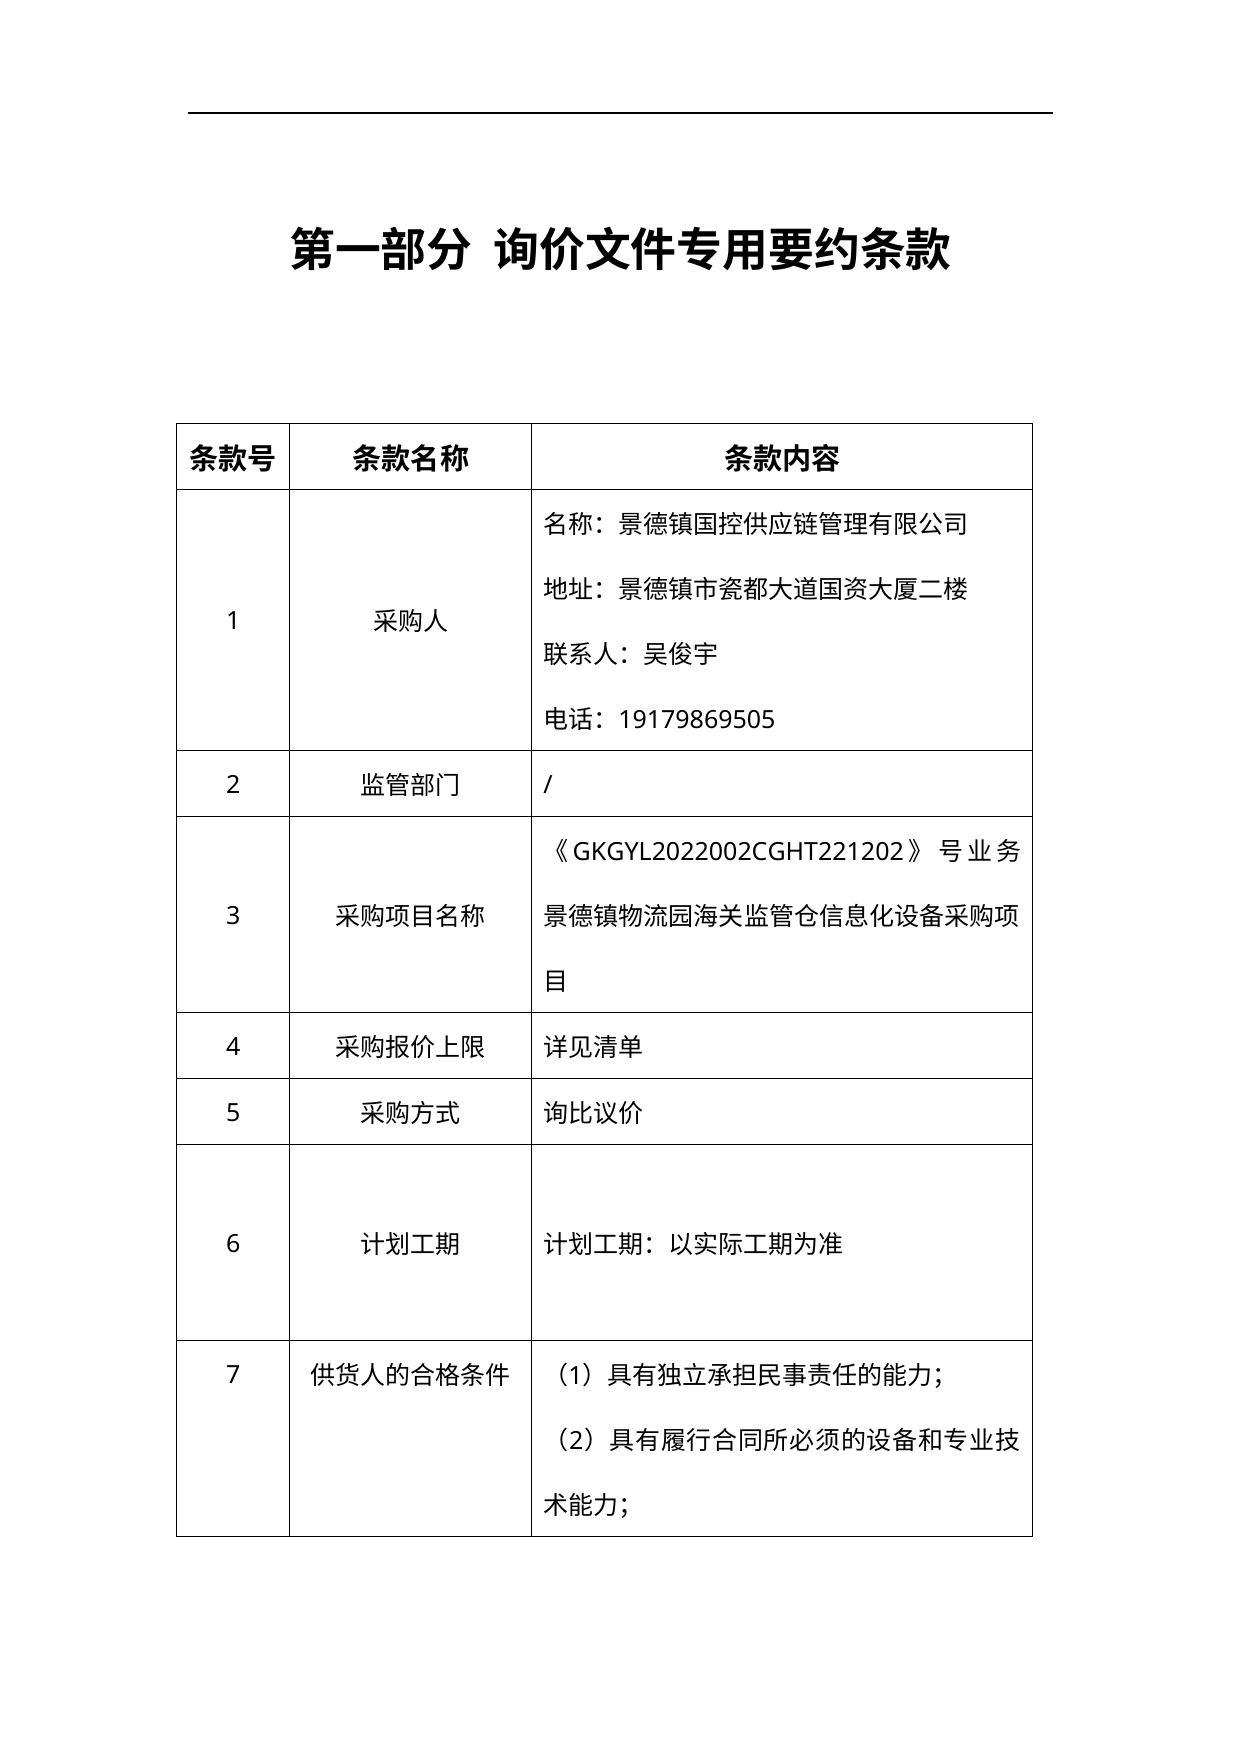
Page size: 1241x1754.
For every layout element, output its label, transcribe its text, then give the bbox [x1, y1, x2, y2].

table_cell 2 [177, 751, 289, 816]
table_cell 监管部门 [290, 751, 531, 816]
table_cell / [532, 751, 1032, 816]
table_cell 询比议价 [532, 1079, 1032, 1144]
table_header 条款号 [177, 424, 289, 489]
subtitle 第一部分 询价文件专用要约条款 [187, 197, 1053, 295]
table_cell 1 [177, 490, 289, 750]
table_cell 计划工期 [290, 1145, 531, 1340]
table_cell 3 [177, 817, 289, 1012]
table_header 条款名称 [290, 424, 531, 489]
table_cell 供货人的合格条件 [290, 1341, 531, 1536]
table_cell 名称：景德镇国控供应链管理有限公司 地址：景德镇市瓷都大道国资大厦二楼 联系人：吴俊宇 电话：19179869505 [532, 490, 1032, 750]
table_cell 详见清单 [532, 1013, 1032, 1078]
table_header 条款内容 [532, 424, 1032, 489]
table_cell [532, 1341, 1032, 1536]
table_cell 采购项目名称 [290, 817, 531, 1012]
table_cell 7 [177, 1341, 289, 1536]
table_cell 采购人 [290, 490, 531, 750]
table_cell 计划工期：以实际工期为准 [532, 1145, 1032, 1340]
table_cell 《GKGYL2022002CGHT221202》号业务景德镇物流园海关监管仓信息化设备采购项目 [532, 817, 1032, 1012]
table_cell 采购方式 [290, 1079, 531, 1144]
table_cell 5 [177, 1079, 289, 1144]
table_cell 4 [177, 1013, 289, 1078]
table_cell 6 [177, 1145, 289, 1340]
table_cell 采购报价上限 [290, 1013, 531, 1078]
